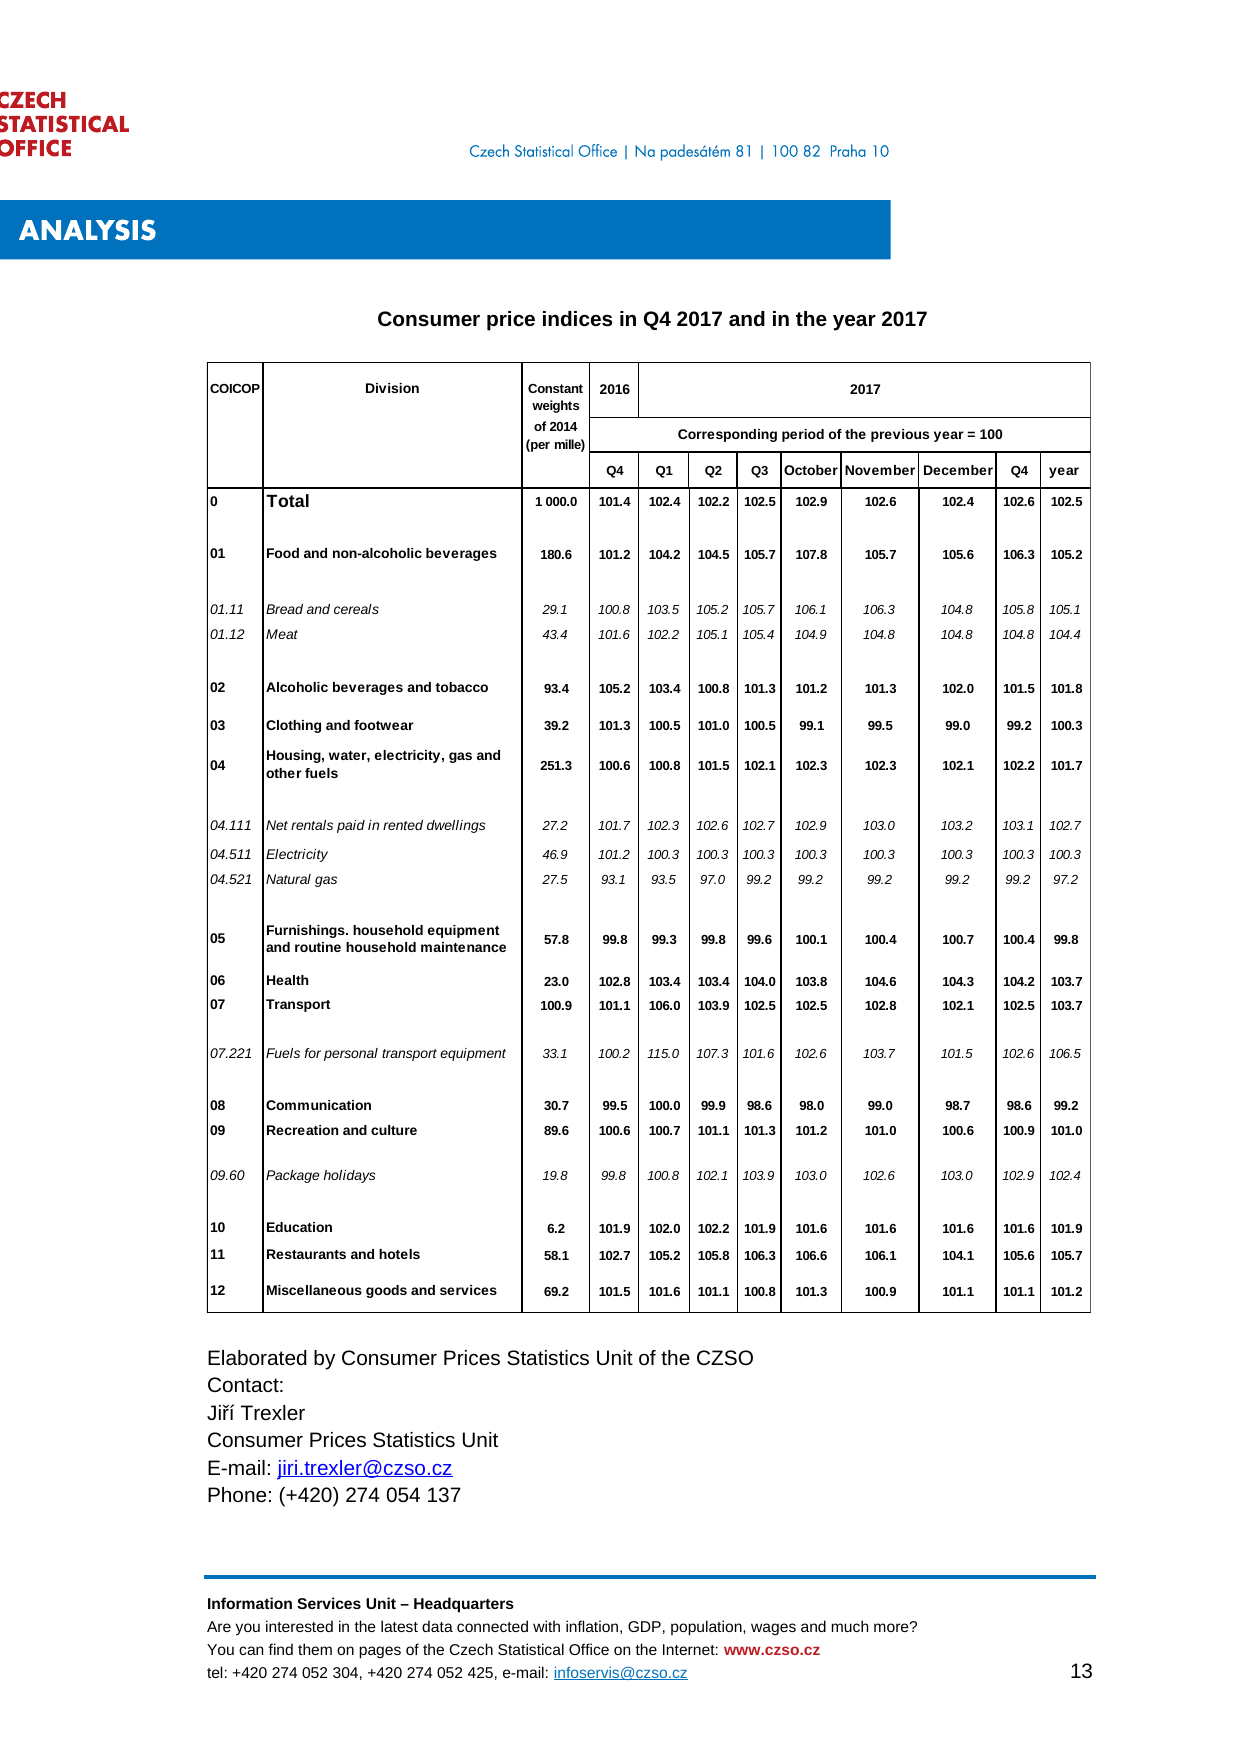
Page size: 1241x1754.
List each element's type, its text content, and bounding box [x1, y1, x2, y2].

text Consumer price indices in Q4 2017 and in the year 2017 [207, 307, 1092, 331]
text E-mail: jiri.trexler@czso.cz [207, 1455, 1092, 1479]
text Jiří Trexler [207, 1400, 1092, 1424]
text Elaborated by Consumer Prices Statistics Unit of the CZSO [207, 1345, 1092, 1369]
text Phone: (+420) 274 054 137 [207, 1483, 1092, 1507]
text Consumer Prices Statistics Unit [207, 1428, 1092, 1452]
text Contact: [207, 1373, 1092, 1397]
